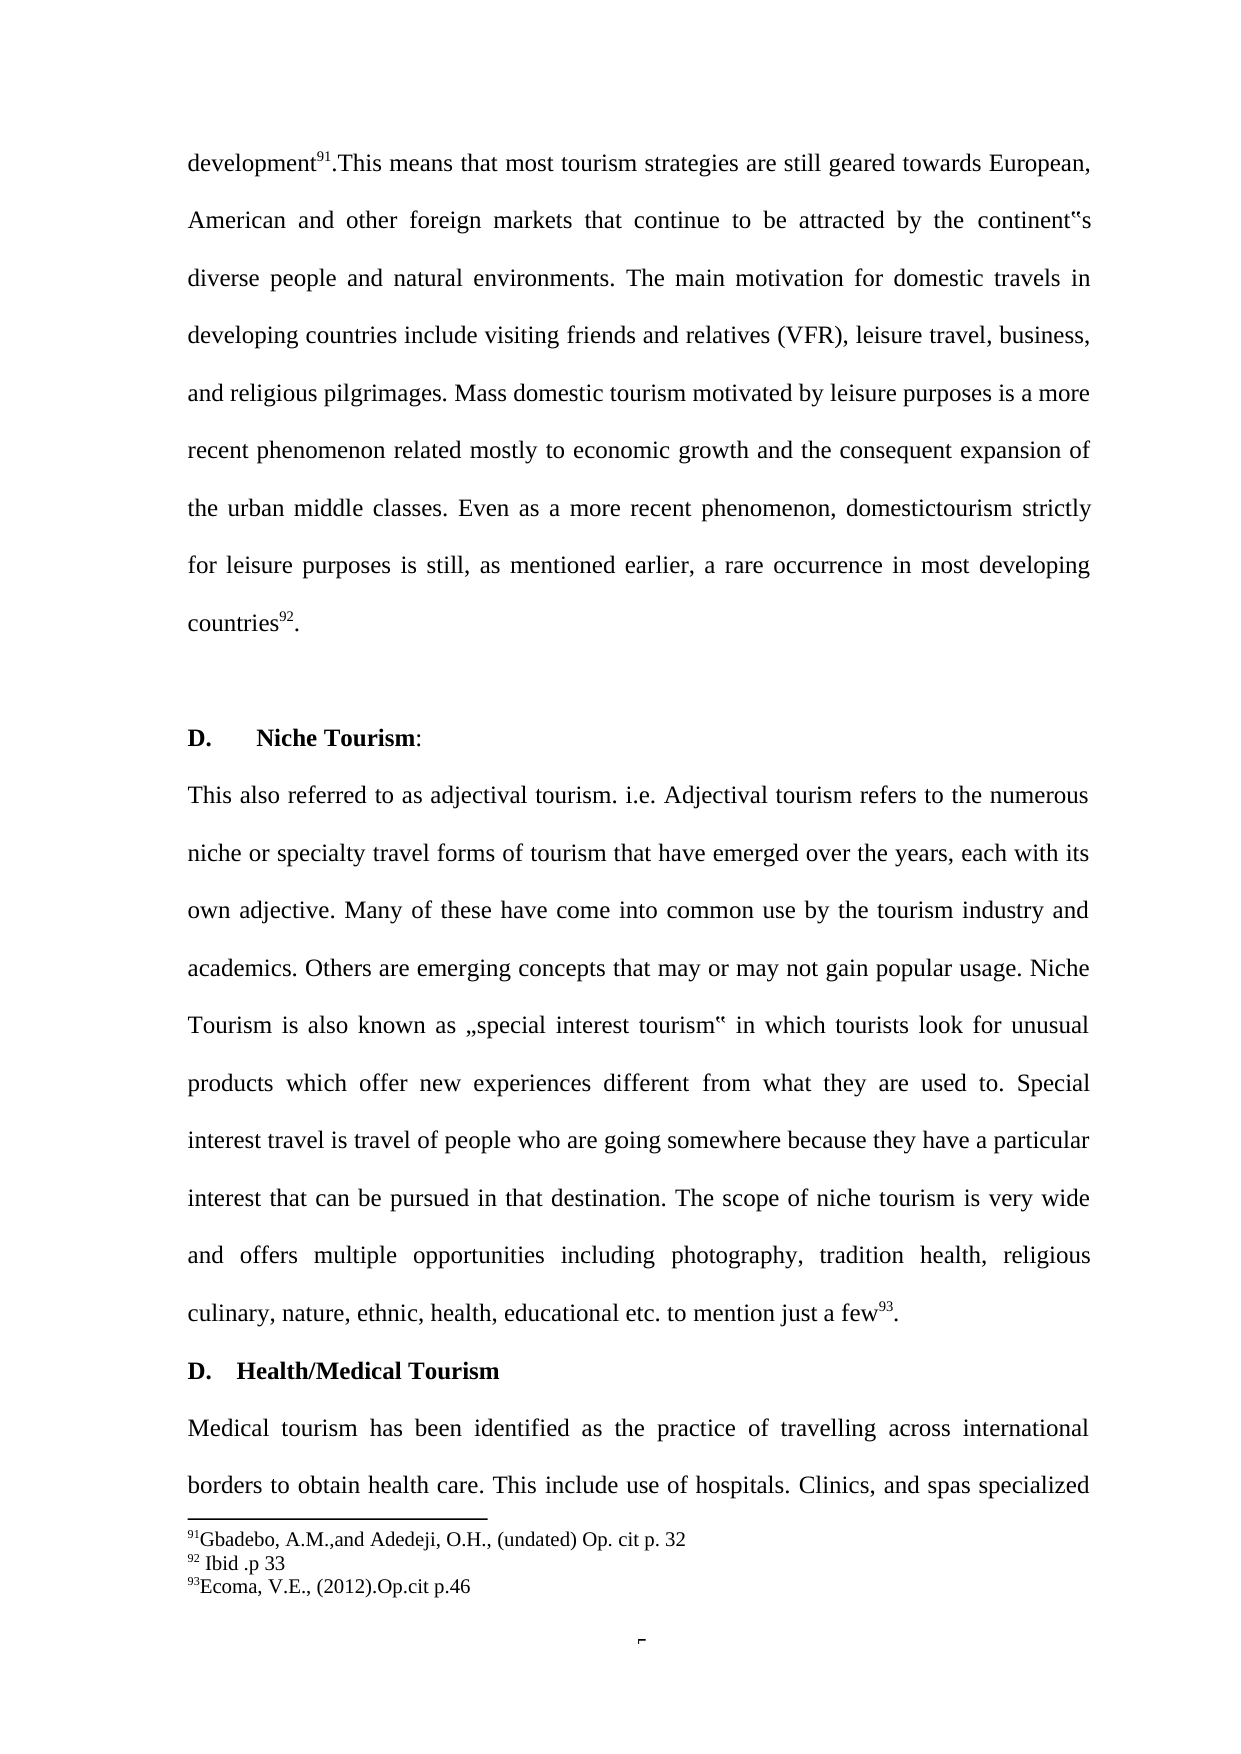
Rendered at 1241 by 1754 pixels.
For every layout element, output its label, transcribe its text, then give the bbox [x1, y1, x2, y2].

subtitle D. Niche Tourism: [187, 723, 1132, 752]
text This also referred to as adjectival tourism. i.e. Adjectival tourism refers to the numerous niche or specialty travel forms of tourism that have emerged over the years, each with its own adjective. Many of these have come into common use by the tourism industry and academics. Others are emerging concepts that may or may not gain popular usage. Niche Tourism is also known as „special interest tourism‟ in which tourists look for unusual products which offer new experiences different from what they are used to. Special interest travel is travel of people who are going somewhere because they have a particular interest that can be pursued in that destination. The scope of niche tourism is very wide and offers multiple opportunities including photography, tradition health, religious culinary, nature, ethnic, health, educational etc. to mention just a few93. [187, 780, 1091, 1327]
text Medical tourism has been identified as the practice of travelling across international borders to obtain health care. This include use of hospitals. Clinics, and spas specialized [187, 1390, 1091, 1505]
text 91Gbadebo, A.M.,and Adedeji, O.H., (undated) Op. cit p. 32 [187, 1512, 1132, 1551]
text 92 Ibid .p 33 [187, 1551, 1132, 1575]
text 93Ecoma, V.E., (2012).Op.cit p.46 [187, 1575, 1132, 1599]
text development91.This means that most tourism strategies are still geared towards European, American and other foreign markets that continue to be attracted by the continent‟s diverse people and natural environments. The main motivation for domestic travels in developing countries include visiting friends and relatives (VFR), leisure travel, business, and religious pilgrimages. Mass domestic tourism motivated by leisure purposes is a more recent phenomenon related mostly to economic growth and the consequent expansion of the urban middle classes. Even as a more recent phenomenon, domestictourism strictly for leisure purposes is still, as mentioned earlier, a rare occurrence in most developing countries92. [187, 148, 1091, 636]
subtitle D. Health/Medical Tourism [187, 1356, 1132, 1385]
